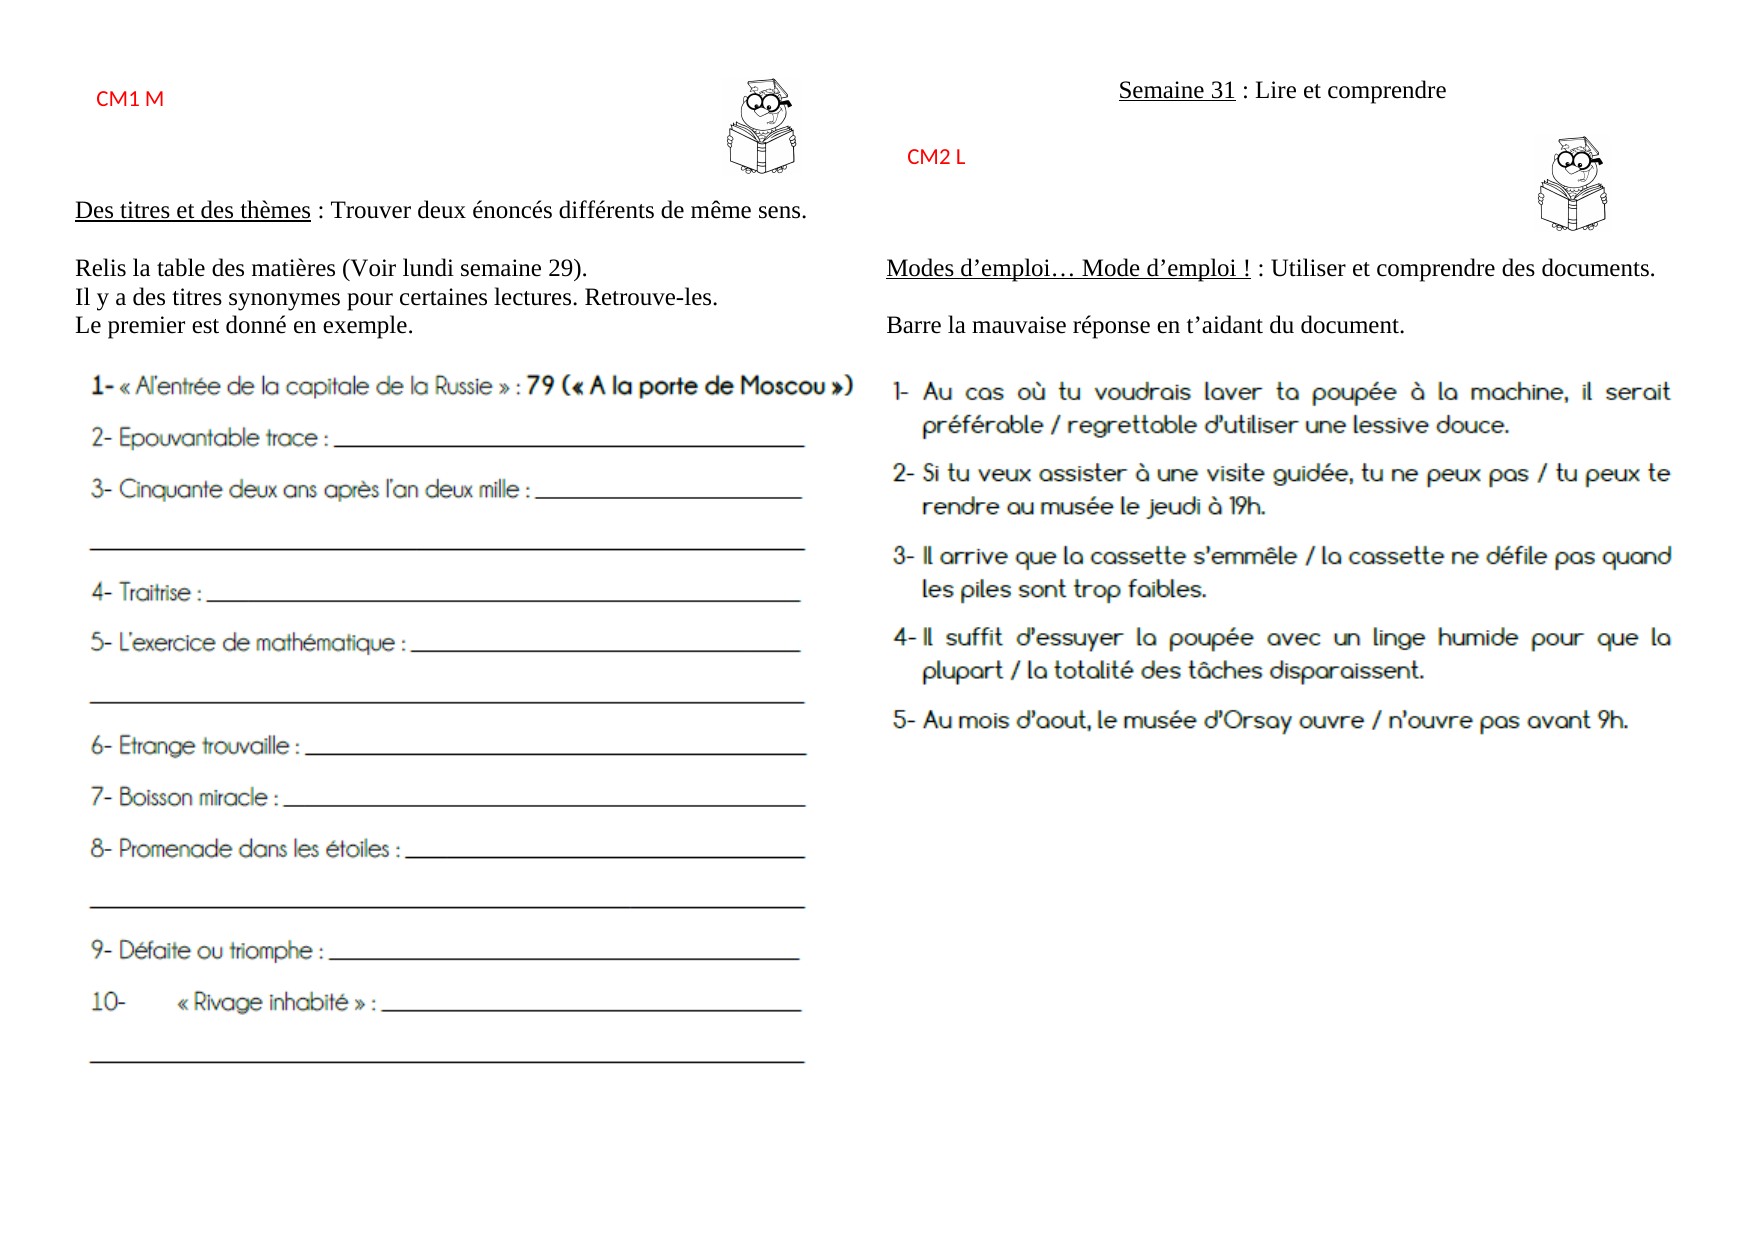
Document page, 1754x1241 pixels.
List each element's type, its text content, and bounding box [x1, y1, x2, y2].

text Des titres et des thèmes : Trouver deux énoncés différents de même sens. [75, 195, 868, 224]
picture [75, 367, 868, 1074]
text Le premier est donné en exemple. [75, 310, 868, 339]
picture [1532, 135, 1613, 232]
text Il y a des titres synonymes pour certaines lectures. Retrouve-les. [75, 282, 868, 310]
text Barre la mauvaise réponse en t’aidant du document. [886, 310, 1679, 339]
text Modes d’emploi… Mode d’emploi ! : Utiliser et comprendre des documents. [886, 253, 1679, 282]
text Relis la table des matières (Voir lundi semaine 29). [75, 253, 868, 282]
picture [721, 77, 802, 175]
picture [886, 367, 1679, 739]
text Semaine 31 : Lire et comprendre [886, 75, 1679, 104]
